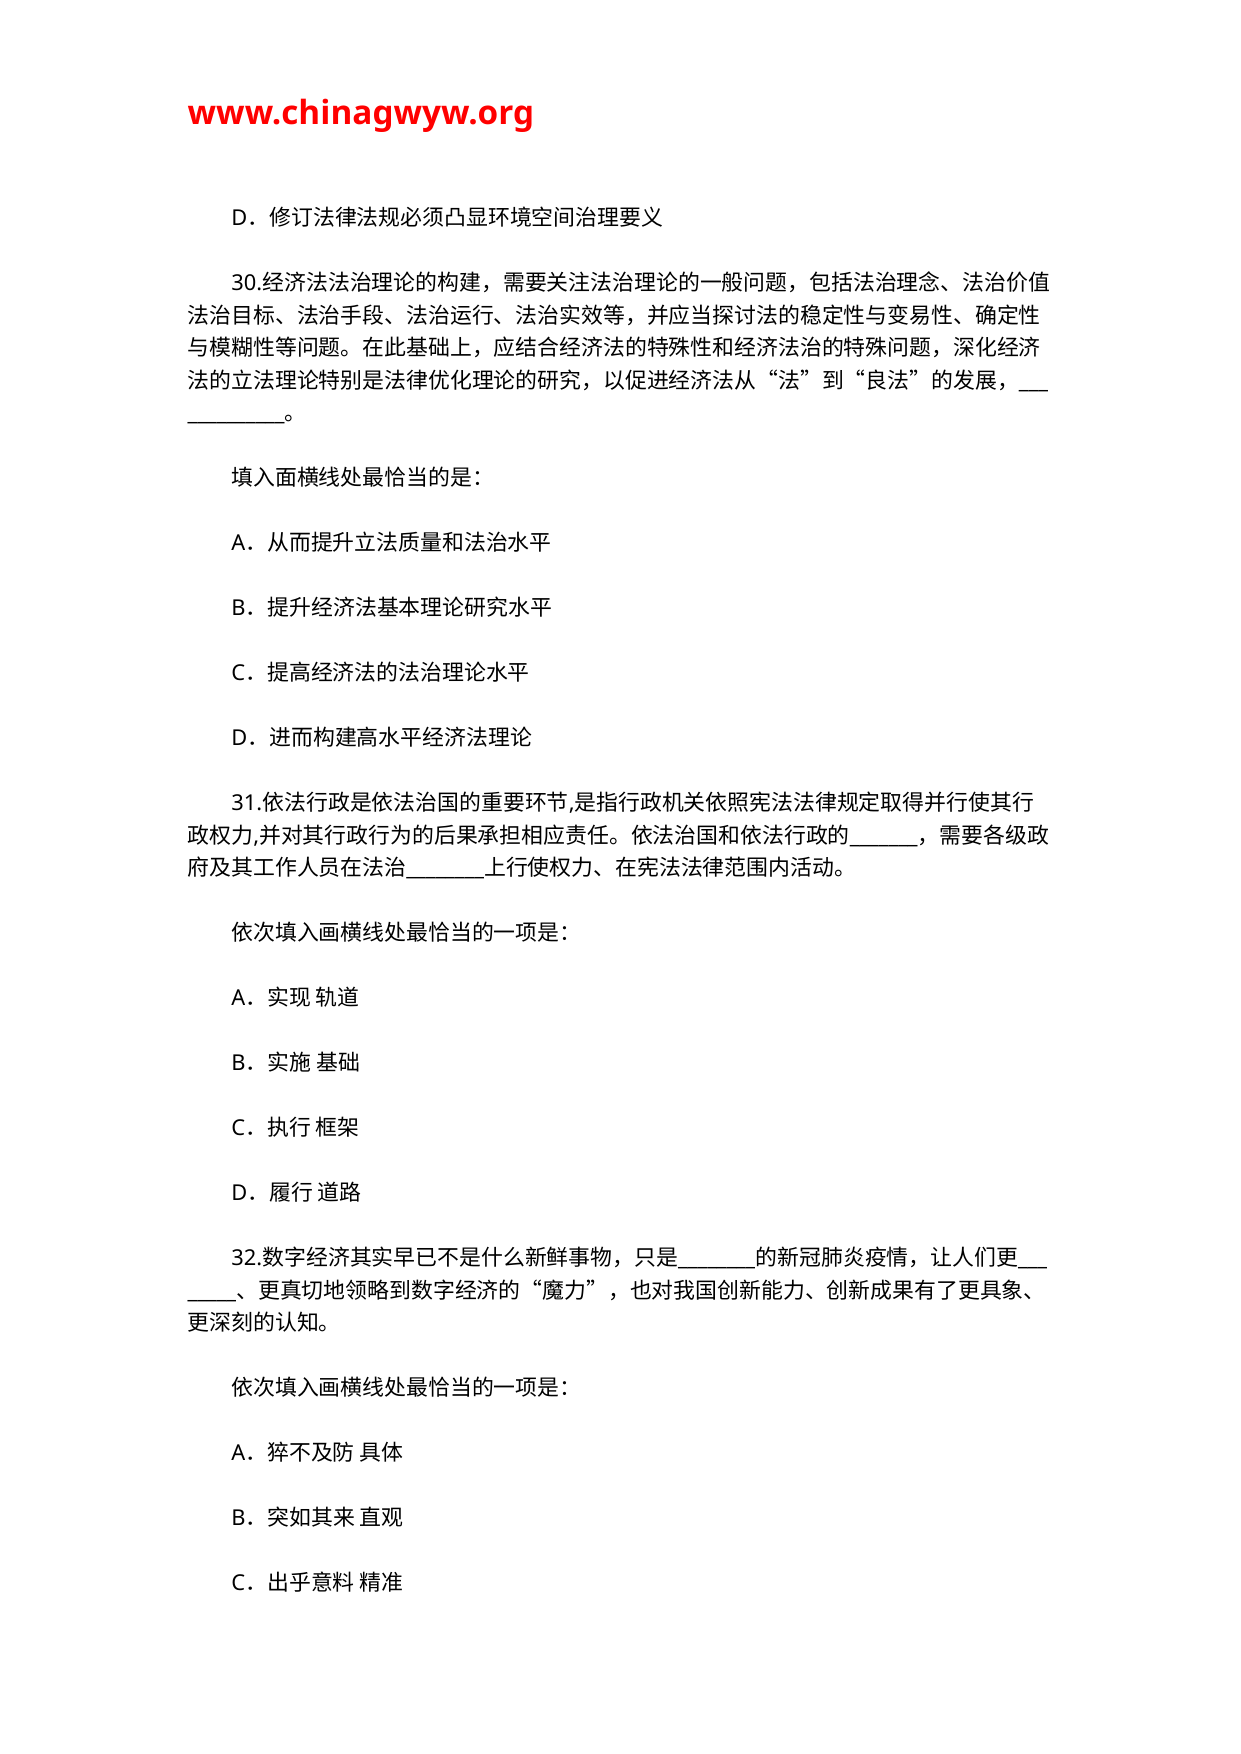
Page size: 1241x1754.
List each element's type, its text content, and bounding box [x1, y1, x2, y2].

text C．提高经济法的法治理论水平 [187, 622, 1053, 687]
text 依次填入画横线处最恰当的一项是： [187, 1337, 1053, 1402]
text D．修订法律法规必须凸显环境空间治理要义 [187, 167, 1053, 232]
text 31.依法行政是依法治国的重要环节,是指行政机关依照宪法法律规定取得并行使其行政权力,并对其行政行为的后果承担相应责任。依法治国和依法行政的_______，需要各级政府及其工作人员在法治________上行使权力、在宪法法律范围内活动。 [187, 752, 1053, 882]
text B．实施 基础 [187, 1012, 1053, 1077]
text C．出乎意料 精准 [187, 1532, 1053, 1597]
text D．履行 道路 [187, 1142, 1053, 1207]
text B．突如其来 直观 [187, 1467, 1053, 1532]
text 32.数字经济其实早已不是什么新鲜事物，只是________的新冠肺炎疫情，让人们更________、更真切地领略到数字经济的“魔力”，也对我国创新能力、创新成果有了更具象、更深刻的认知。 [187, 1207, 1053, 1337]
text 依次填入画横线处最恰当的一项是： [187, 882, 1053, 947]
text 30.经济法法治理论的构建，需要关注法治理论的一般问题，包括法治理念、法治价值法治目标、法治手段、法治运行、法治实效等，并应当探讨法的稳定性与变易性、确定性与模糊性等问题。在此基础上，应结合经济法的特殊性和经济法治的特殊问题，深化经济法的立法理论特别是法律优化理论的研究，以促进经济法从“法”到“良法”的发展，_____________。 [187, 232, 1053, 427]
text 填入面横线处最恰当的是： [187, 427, 1053, 492]
text B．提升经济法基本理论研究水平 [187, 557, 1053, 622]
text C．执行 框架 [187, 1077, 1053, 1142]
text A．实现 轨道 [187, 947, 1053, 1012]
text A．从而提升立法质量和法治水平 [187, 492, 1053, 557]
text D．进而构建高水平经济法理论 [187, 687, 1053, 752]
text A．猝不及防 具体 [187, 1402, 1053, 1467]
